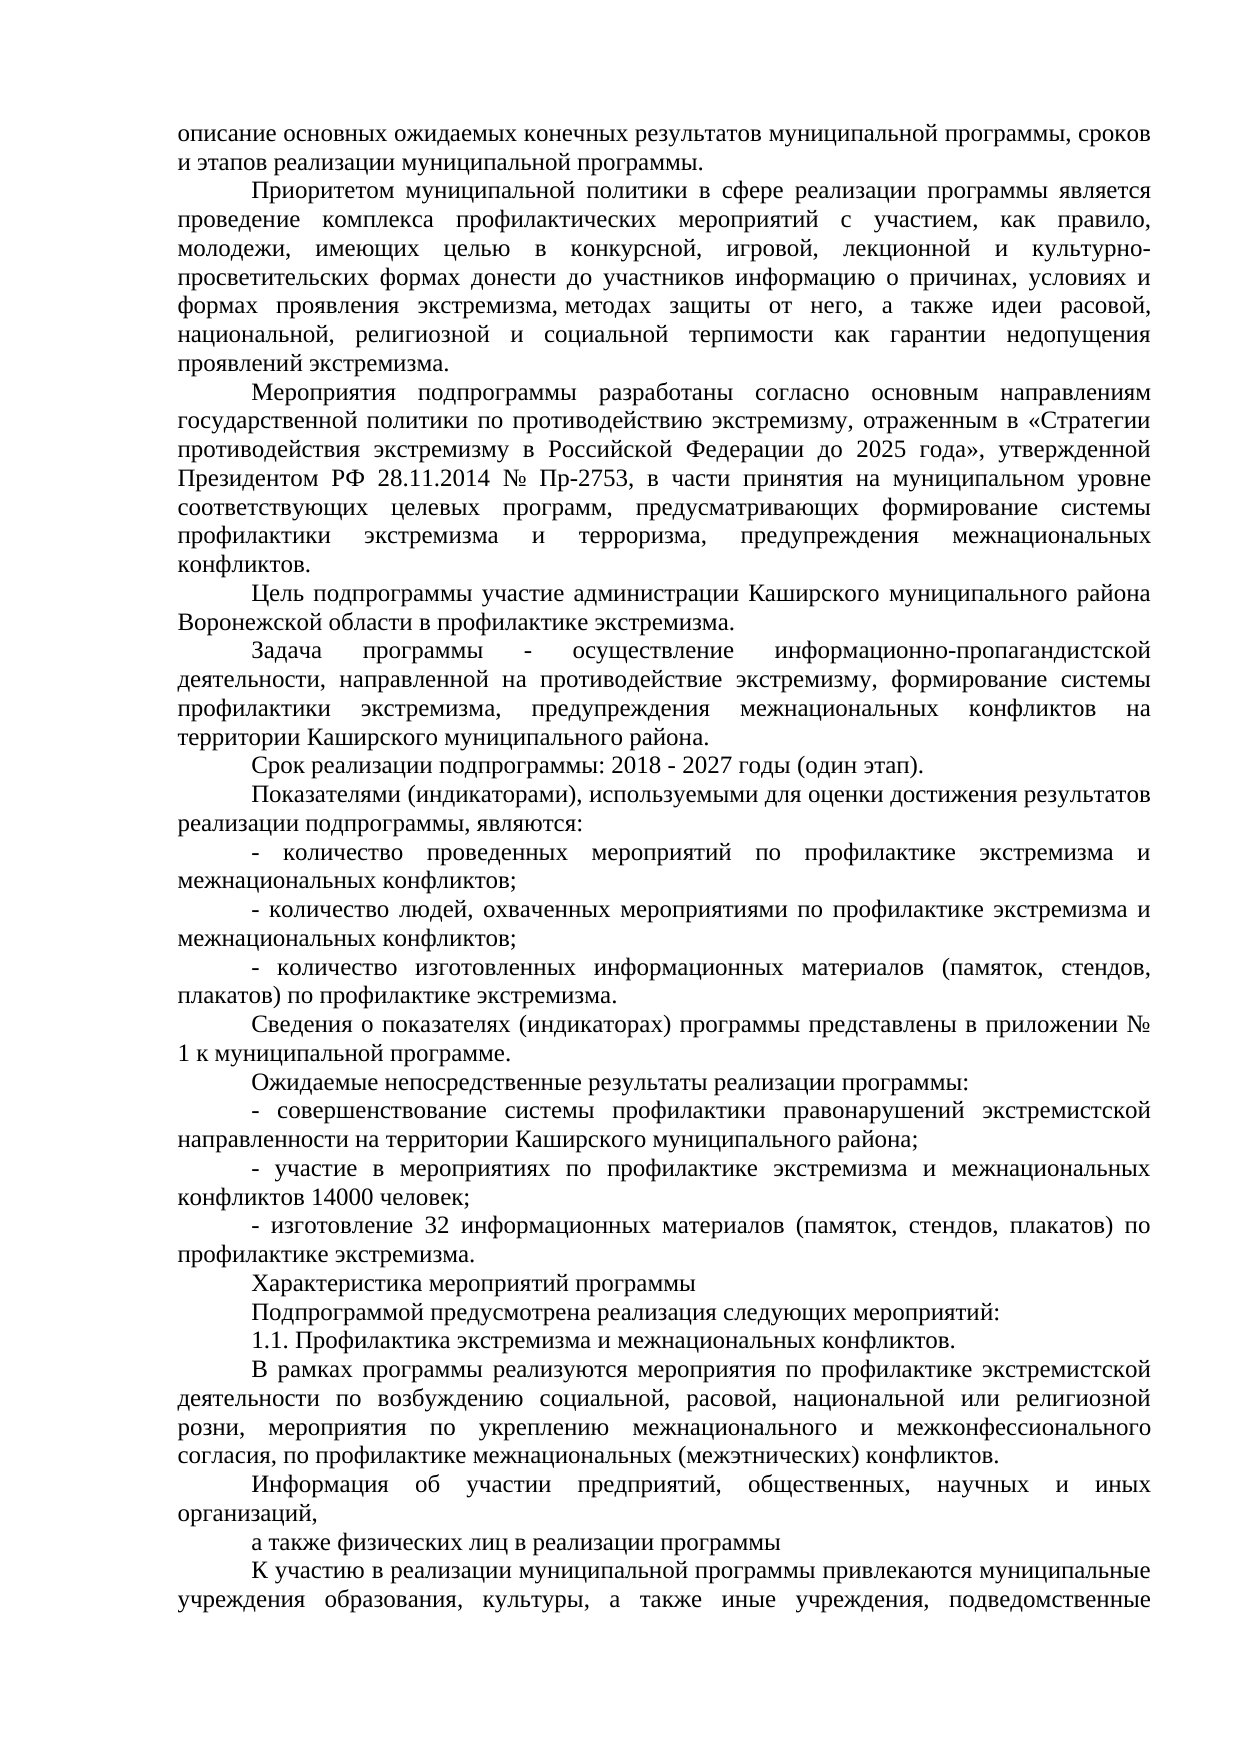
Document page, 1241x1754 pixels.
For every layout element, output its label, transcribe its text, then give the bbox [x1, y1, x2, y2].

text - изготовление 32 информационных материалов (памяток, стендов, плакатов) по профилактике экстремизма. [177, 1211, 1152, 1268]
text В рамках программы реализуются мероприятия по профилактике экстремистской деятельности по возбуждению социальной, расовой, национальной или религиозной розни, мероприятия по укреплению межнационального и межконфессионального согласия, по профилактике межнациональных (межэтнических) конфликтов. [177, 1354, 1152, 1469]
text Задача программы - осуществление информационно-пропагандистской деятельности, направленной на противодействие экстремизму, формирование системы профилактики экстремизма, предупреждения межнациональных конфликтов на территории Каширского муниципального района. [177, 636, 1152, 751]
text а также физических лиц в реализации программы [177, 1527, 1152, 1556]
text Приоритетом муниципальной политики в сфере реализации программы является проведение комплекса профилактических мероприятий с участием, как правило, молодежи, имеющих целью в конкурсной, игровой, лекционной и культурно-просветительских формах донести до участников информацию о причинах, условиях и формах проявления экстремизма, методах защиты от него, а также идеи расовой, национальной, религиозной и социальной терпимости как гарантии недопущения проявлений экстремизма. [177, 176, 1152, 377]
text - участие в мероприятиях по профилактике экстремизма и межнациональных конфликтов 14000 человек; [177, 1153, 1152, 1211]
text 1.1. Профилактика экстремизма и межнациональных конфликтов. [177, 1326, 1152, 1354]
text Показателями (индикаторами), используемыми для оценки достижения результатов реализации подпрограммы, являются: [177, 779, 1152, 837]
text - количество изготовленных информационных материалов (памяток, стендов, плакатов) по профилактике экстремизма. [177, 952, 1152, 1009]
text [177, 1556, 1152, 1613]
text Ожидаемые непосредственные результаты реализации программы: [177, 1067, 1152, 1096]
text Мероприятия подпрограммы разработаны согласно основным направлениям государственной политики по противодействию экстремизму, отраженным в «Стратегии противодействия экстремизму в Российской Федерации до 2025 года», утвержденной Президентом РФ 28.11.2014 № Пр-2753, в части принятия на муниципальном уровне соответствующих целевых программ, предусматривающих формирование системы профилактики экстремизма и терроризма, предупреждения межнациональных конфликтов. [177, 377, 1152, 578]
text Подпрограммой предусмотрена реализация следующих мероприятий: [177, 1297, 1152, 1326]
text - совершенствование системы профилактики правонарушений экстремистской направленности на территории Каширского муниципального района; [177, 1096, 1152, 1153]
text Сведения о показателях (индикаторах) программы представлены в приложении № 1 к муниципальной программе. [177, 1009, 1152, 1067]
text - количество людей, охваченных мероприятиями по профилактике экстремизма и межнациональных конфликтов; [177, 894, 1152, 952]
text Цель подпрограммы участие администрации Каширского муниципального района Воронежской области в профилактике экстремизма. [177, 578, 1152, 636]
text - количество проведенных мероприятий по профилактике экстремизма и межнациональных конфликтов; [177, 837, 1152, 894]
text Характеристика мероприятий программы [177, 1268, 1152, 1297]
text Срок реализации подпрограммы: 2018 - 2027 годы (один этап). [177, 751, 1152, 779]
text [177, 118, 1152, 176]
text Информация об участии предприятий, общественных, научных и иных организаций, [177, 1469, 1152, 1527]
